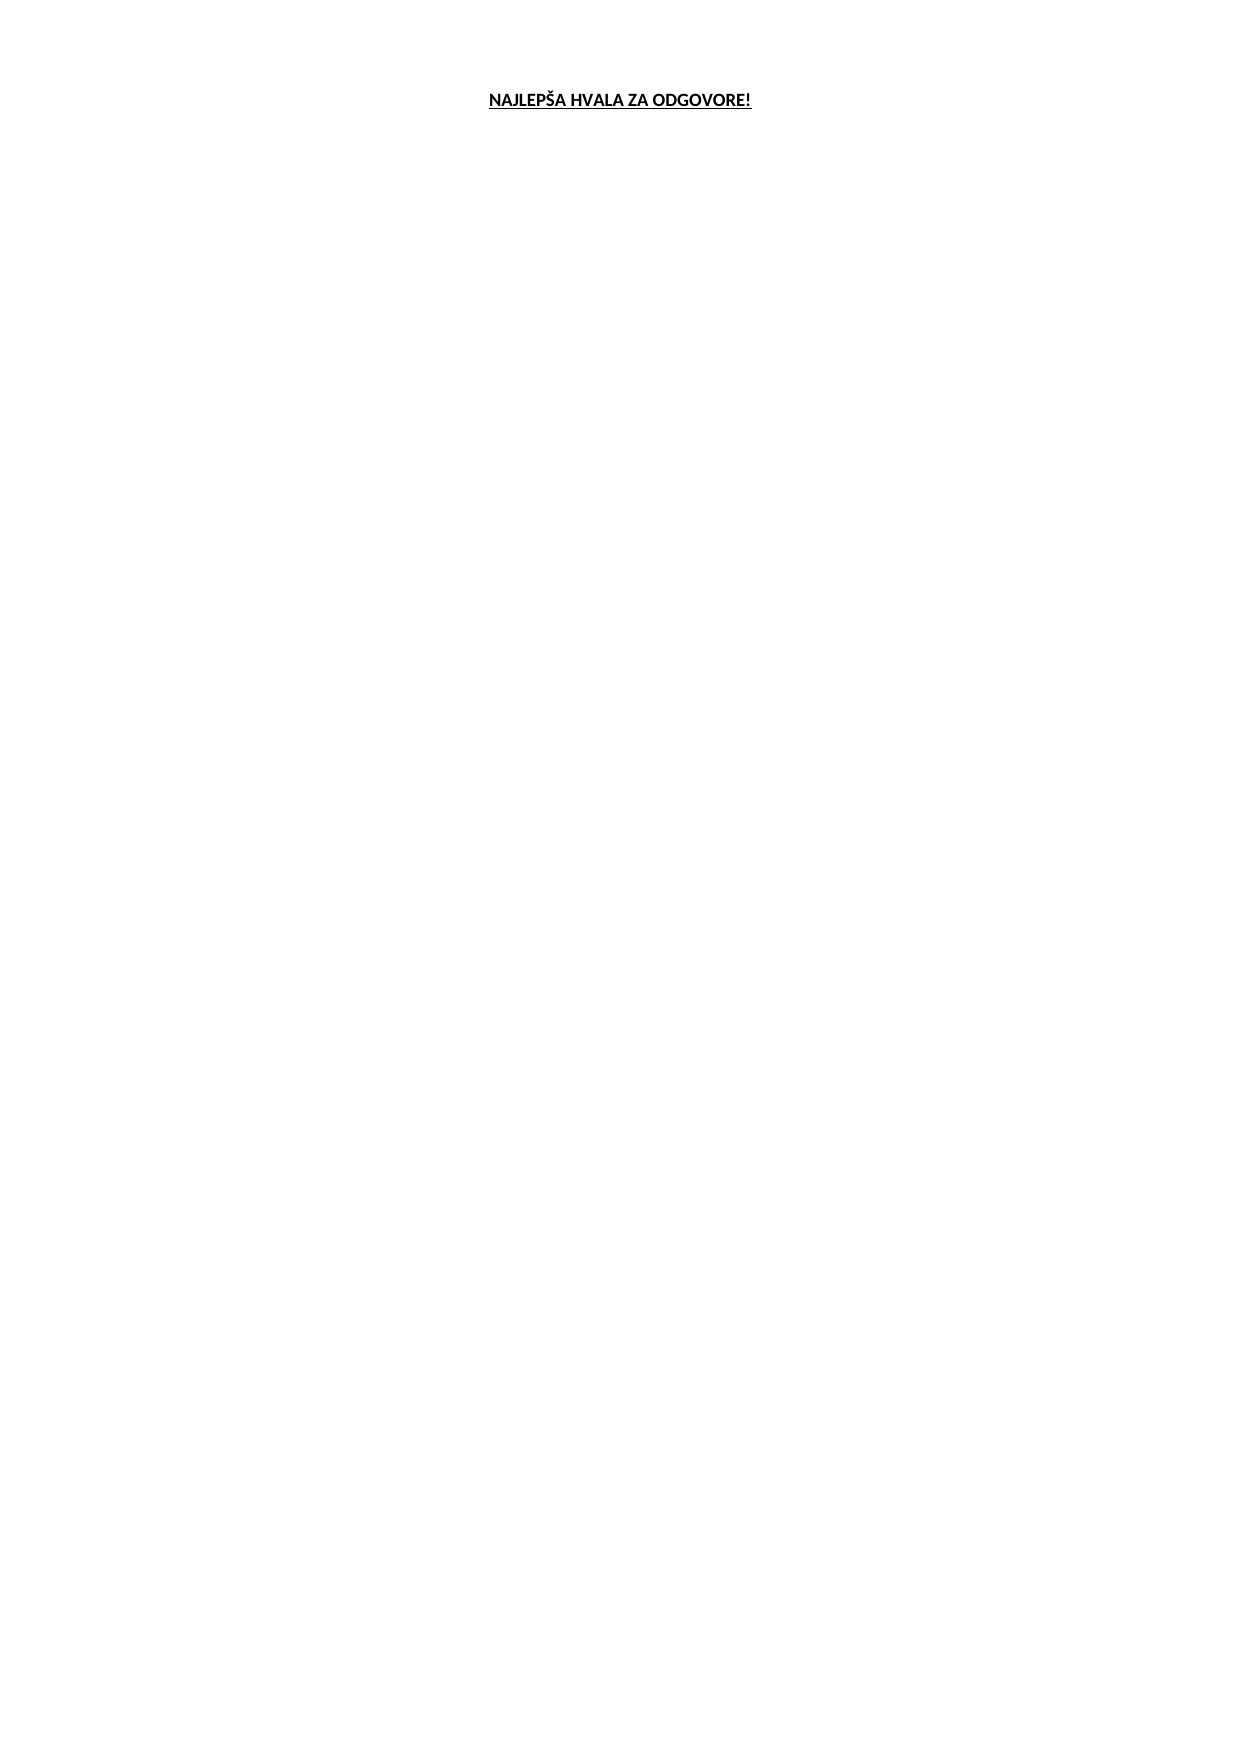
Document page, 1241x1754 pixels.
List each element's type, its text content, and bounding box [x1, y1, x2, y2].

text NAJLEPŠA HVALA ZA ODGOVORE! [65, 65, 1175, 111]
